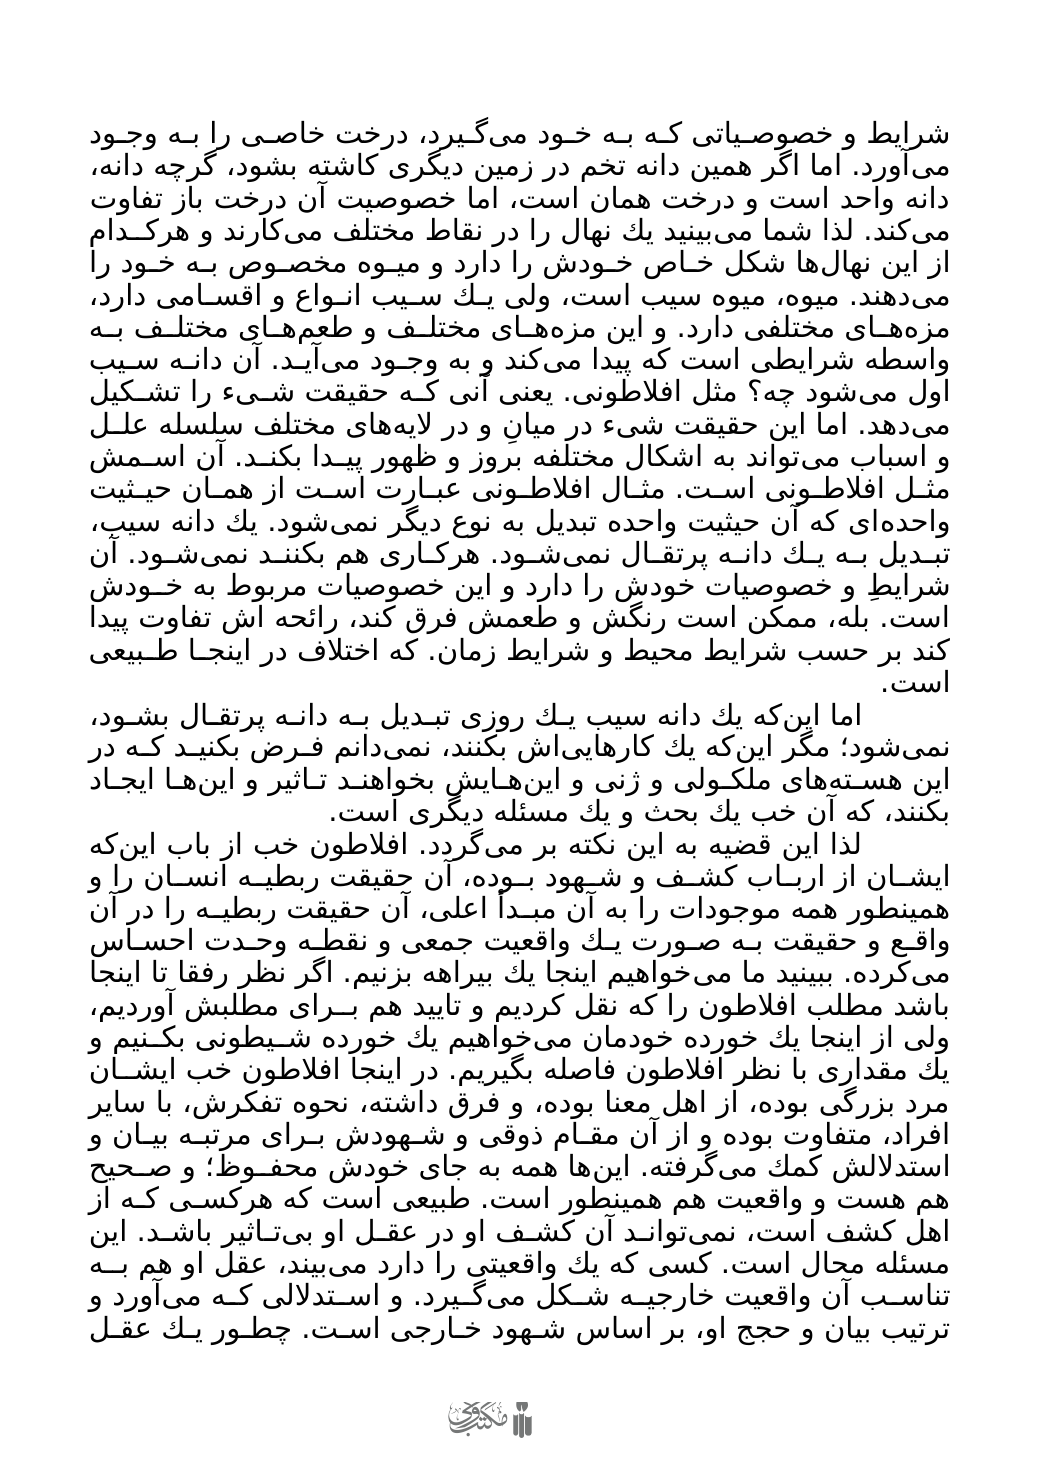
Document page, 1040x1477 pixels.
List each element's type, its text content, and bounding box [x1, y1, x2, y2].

text اما این‌كه یك دانه سیب یك روزی تبدیل به دانه پرتقال بشود، نمی‌شود؛ مگر این‌كه یك كارهایی‌اش بكنند، نمی‌دانم فرض بكنید كه در این هسته‌های ملكولی و ژنی و این‌هایش بخواهند تاثیر و این‌ها ایجاد بكنند، كه آن خب یك بحث و یك مسئله دیگری است. [89, 699, 951, 828]
picture [443, 1402, 537, 1438]
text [89, 828, 951, 1345]
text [89, 118, 951, 699]
